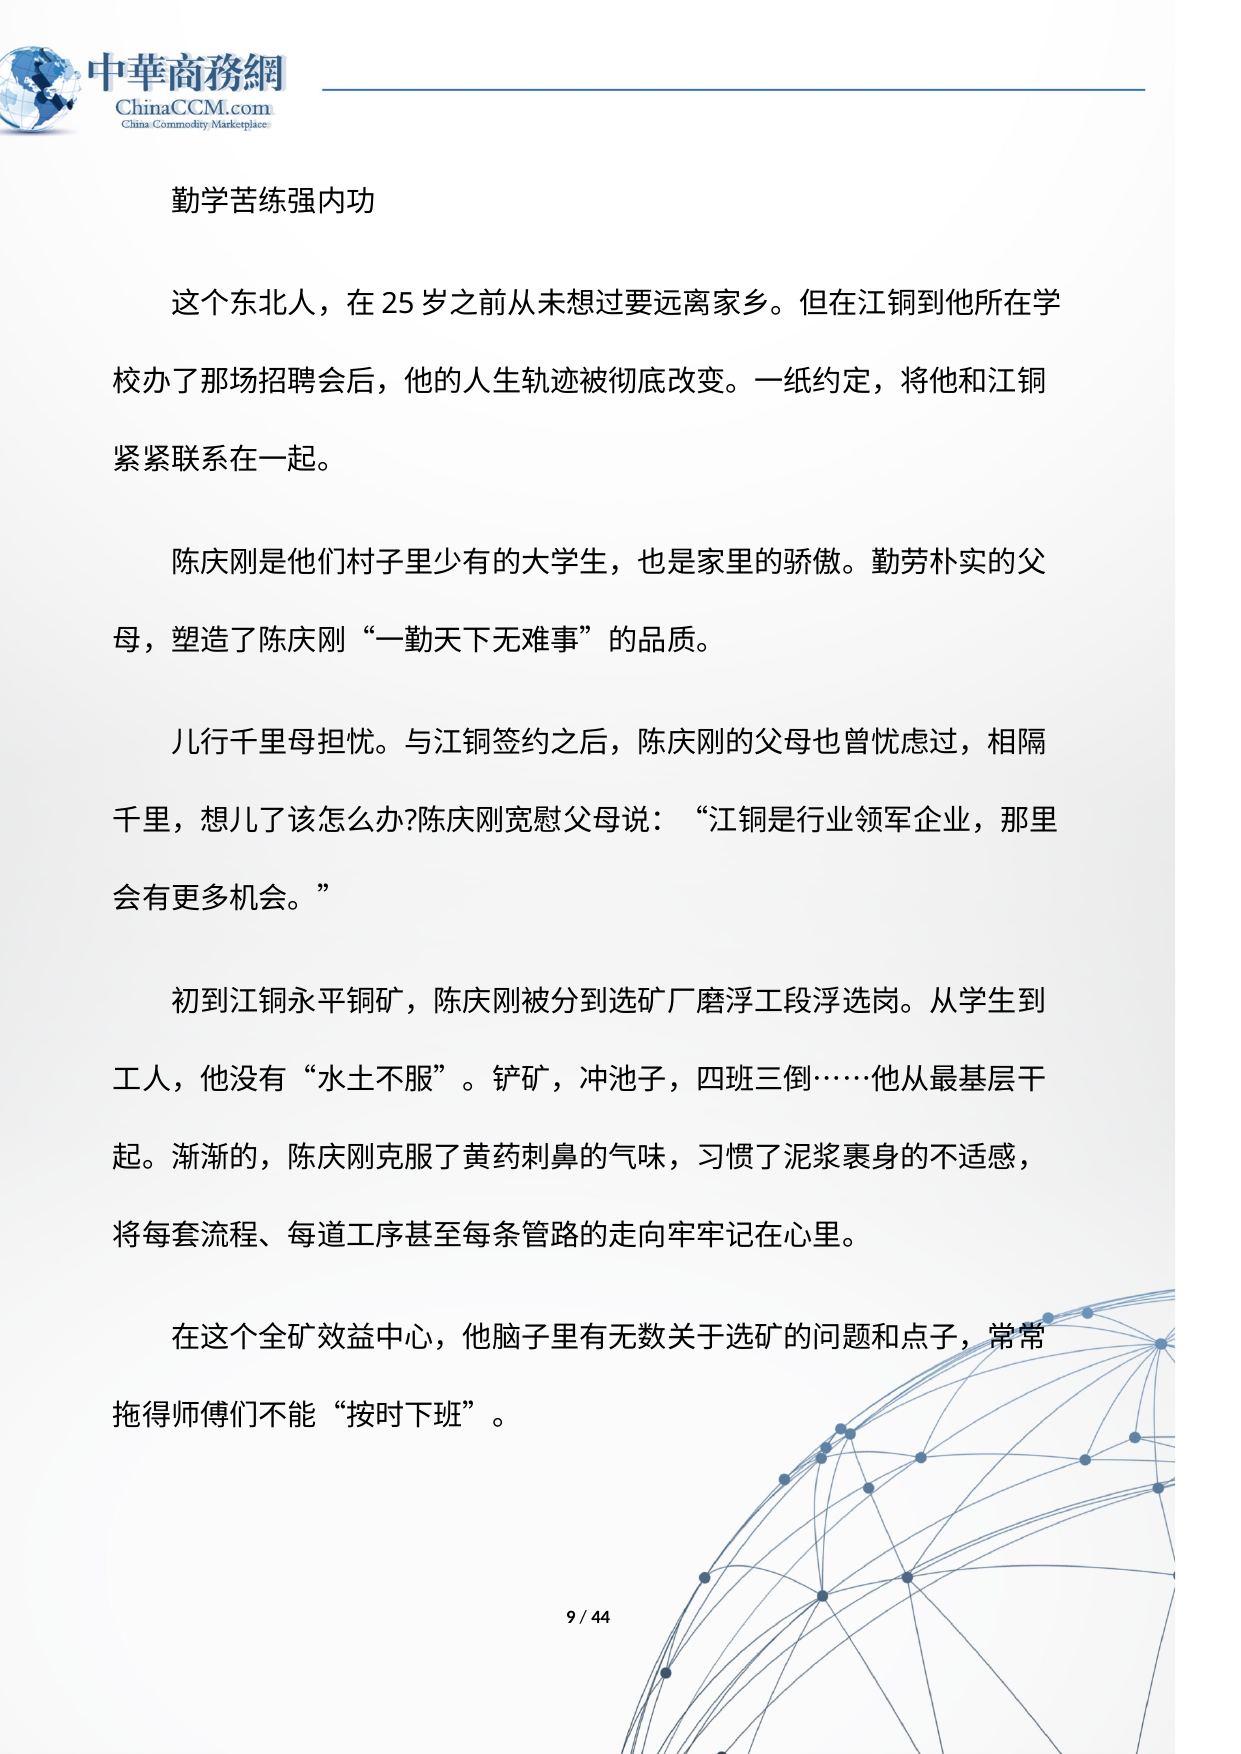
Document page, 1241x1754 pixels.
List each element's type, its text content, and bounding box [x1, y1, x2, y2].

text 这个东北人，在25岁之前从未想过要远离家乡。但在江铜到他所在学校办了那场招聘会后，他的人生轨迹被彻底改变。一纸约定，将他和江铜紧紧联系在一起。 [113, 269, 1063, 489]
text 儿行千里母担忧。与江铜签约之后，陈庆刚的父母也曾忧虑过，相隔千里，想儿了该怎么办?陈庆刚宽慰父母说：“江铜是行业领军企业，那里会有更多机会。” [113, 708, 1063, 928]
text 勤学苦练强内功 [113, 166, 1063, 231]
text 陈庆刚是他们村子里少有的大学生，也是家里的骄傲。勤劳朴实的父母，塑造了陈庆刚“一勤天下无难事”的品质。 [113, 527, 1063, 670]
picture [0, 0, 1176, 1754]
text 初到江铜永平铜矿，陈庆刚被分到选矿厂磨浮工段浮选岗。从学生到工人，他没有“水土不服”。铲矿，冲池子，四班三倒……他从最基层干起。渐渐的，陈庆刚克服了黄药刺鼻的气味，习惯了泥浆裹身的不适感，将每套流程、每道工序甚至每条管路的走向牢牢记在心里。 [113, 966, 1063, 1265]
text 在这个全矿效益中心，他脑子里有无数关于选矿的问题和点子，常常拖得师傅们不能“按时下班”。 [113, 1302, 1063, 1445]
